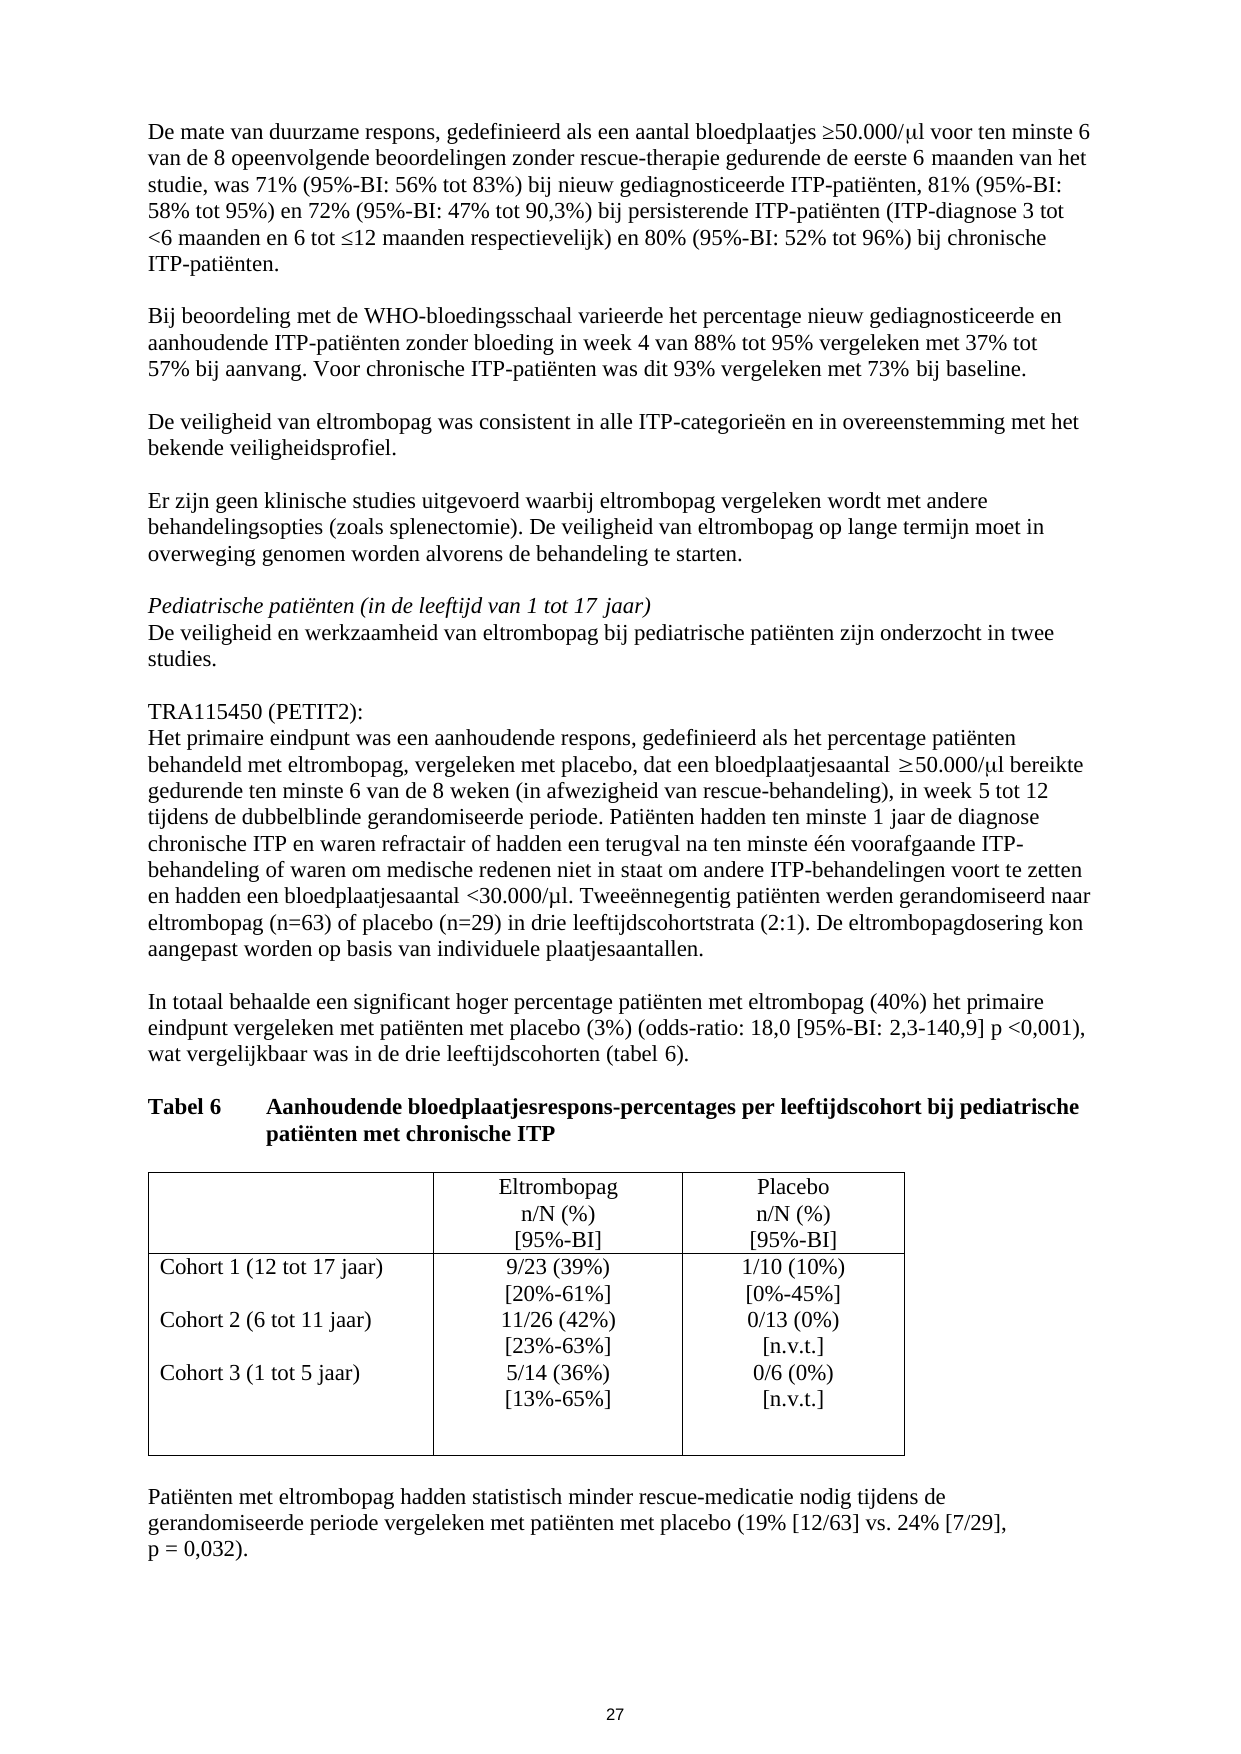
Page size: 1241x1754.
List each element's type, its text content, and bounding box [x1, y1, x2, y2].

text De mate van duurzame respons, gedefinieerd als een aantal bloedplaatjes ≥50.000/l voor ten minste 6 van de 8 opeenvolgende beoordelingen zonder rescue-therapie gedurende de eerste 6 maanden van het studie, was 71% (95%-BI: 56% tot 83%) bij nieuw gediagnosticeerde ITP-patiënten, 81% (95%-BI: 58% tot 95%) en 72% (95%-BI: 47% tot 90,3%) bij persisterende ITP-patiënten (ITP-diagnose 3 tot <6 maanden en 6 tot ≤12 maanden respectievelijk) en 80% (95%-BI: 52% tot 96%) bij chronische ITP-patiënten. [148, 118, 1092, 276]
table_header [149, 1173, 433, 1252]
text Bij beoordeling met de WHO-bloedingsschaal varieerde het percentage nieuw gediagnosticeerde en aanhoudende ITP-patiënten zonder bloeding in week 4 van 88% tot 95% vergeleken met 37% tot 57% bij aanvang. Voor chronische ITP-patiënten was dit 93% vergeleken met 73% bij baseline. [148, 303, 1092, 382]
text De veiligheid van eltrombopag was consistent in alle ITP-categorieën en in overeenstemming met het bekende veiligheidsprofiel. [148, 408, 1092, 461]
text Pediatrische patiënten (in de leeftijd van 1 tot 17 jaar) [148, 592, 1092, 619]
table_cell Cohort 1 (12 tot 17 jaar) Cohort 2 (6 tot 11 jaar) Cohort 3 (1 tot 5 jaar) [149, 1254, 433, 1455]
text Er zijn geen klinische studies uitgevoerd waarbij eltrombopag vergeleken wordt met andere behandelingsopties (zoals splenectomie). De veiligheid van eltrombopag op lange termijn moet in overweging genomen worden alvorens de behandeling te starten. [148, 487, 1092, 566]
text De veiligheid en werkzaamheid van eltrombopag bij pediatrische patiënten zijn onderzocht in twee studies. [148, 619, 1092, 672]
text Patiënten met eltrombopag hadden statistisch minder rescue-medicatie nodig tijdens de gerandomiseerde periode vergeleken met patiënten met placebo (19% [12/63] vs. 24% [7/29], p = 0,032). [148, 1483, 1092, 1562]
text Het primaire eindpunt was een aanhoudende respons, gedefinieerd als het percentage patiënten behandeld met eltrombopag, vergeleken met placebo, dat een bloedplaatjesaantal 50.000/l bereikte gedurende ten minste 6 van de 8 weken (in afwezigheid van rescue-behandeling), in week 5 tot 12 tijdens de dubbelblinde gerandomiseerde periode. Patiënten hadden ten minste 1 jaar de diagnose chronische ITP en waren refractair of hadden een terugval na ten minste één voorafgaande ITP-behandeling of waren om medische redenen niet in staat om andere ITP-behandelingen voort te zetten en hadden een bloedplaatjesaantal <30.000/µl. Tweeënnegentig patiënten werden gerandomiseerd naar eltrombopag (n=63) of placebo (n=29) in drie leeftijdscohortstrata (2:1). De eltrombopagdosering kon aangepast worden op basis van individuele plaatjesaantallen. [148, 724, 1092, 961]
text In totaal behaalde een significant hoger percentage patiënten met eltrombopag (40%) het primaire eindpunt vergeleken met patiënten met placebo (3%) (odds-ratio: 18,0 [95%-BI: 2,3-140,9] p <0,001), wat vergelijkbaar was in de drie leeftijdscohorten (tabel 6). [148, 988, 1092, 1067]
table_cell 1/10 (10%) [0%-45%] 0/13 (0%) [n.v.t.] 0/6 (0%) [n.v.t.] [683, 1254, 904, 1455]
table_header Eltrombopag n/N (%) [95%-BI] [434, 1173, 682, 1252]
table_cell 9/23 (39%) [20%-61%] 11/26 (42%) [23%-63%] 5/14 (36%) [13%-65%] [434, 1254, 682, 1455]
text Tabel 6 Aanhoudende bloedplaatjesrespons-percentages per leeftijdscohort bij pediatrische patiënten met chronische ITP [148, 1093, 1092, 1146]
table_header Placebo n/N (%) [95%-BI] [683, 1173, 904, 1252]
text TRA115450 (PETIT2): [148, 698, 1092, 724]
